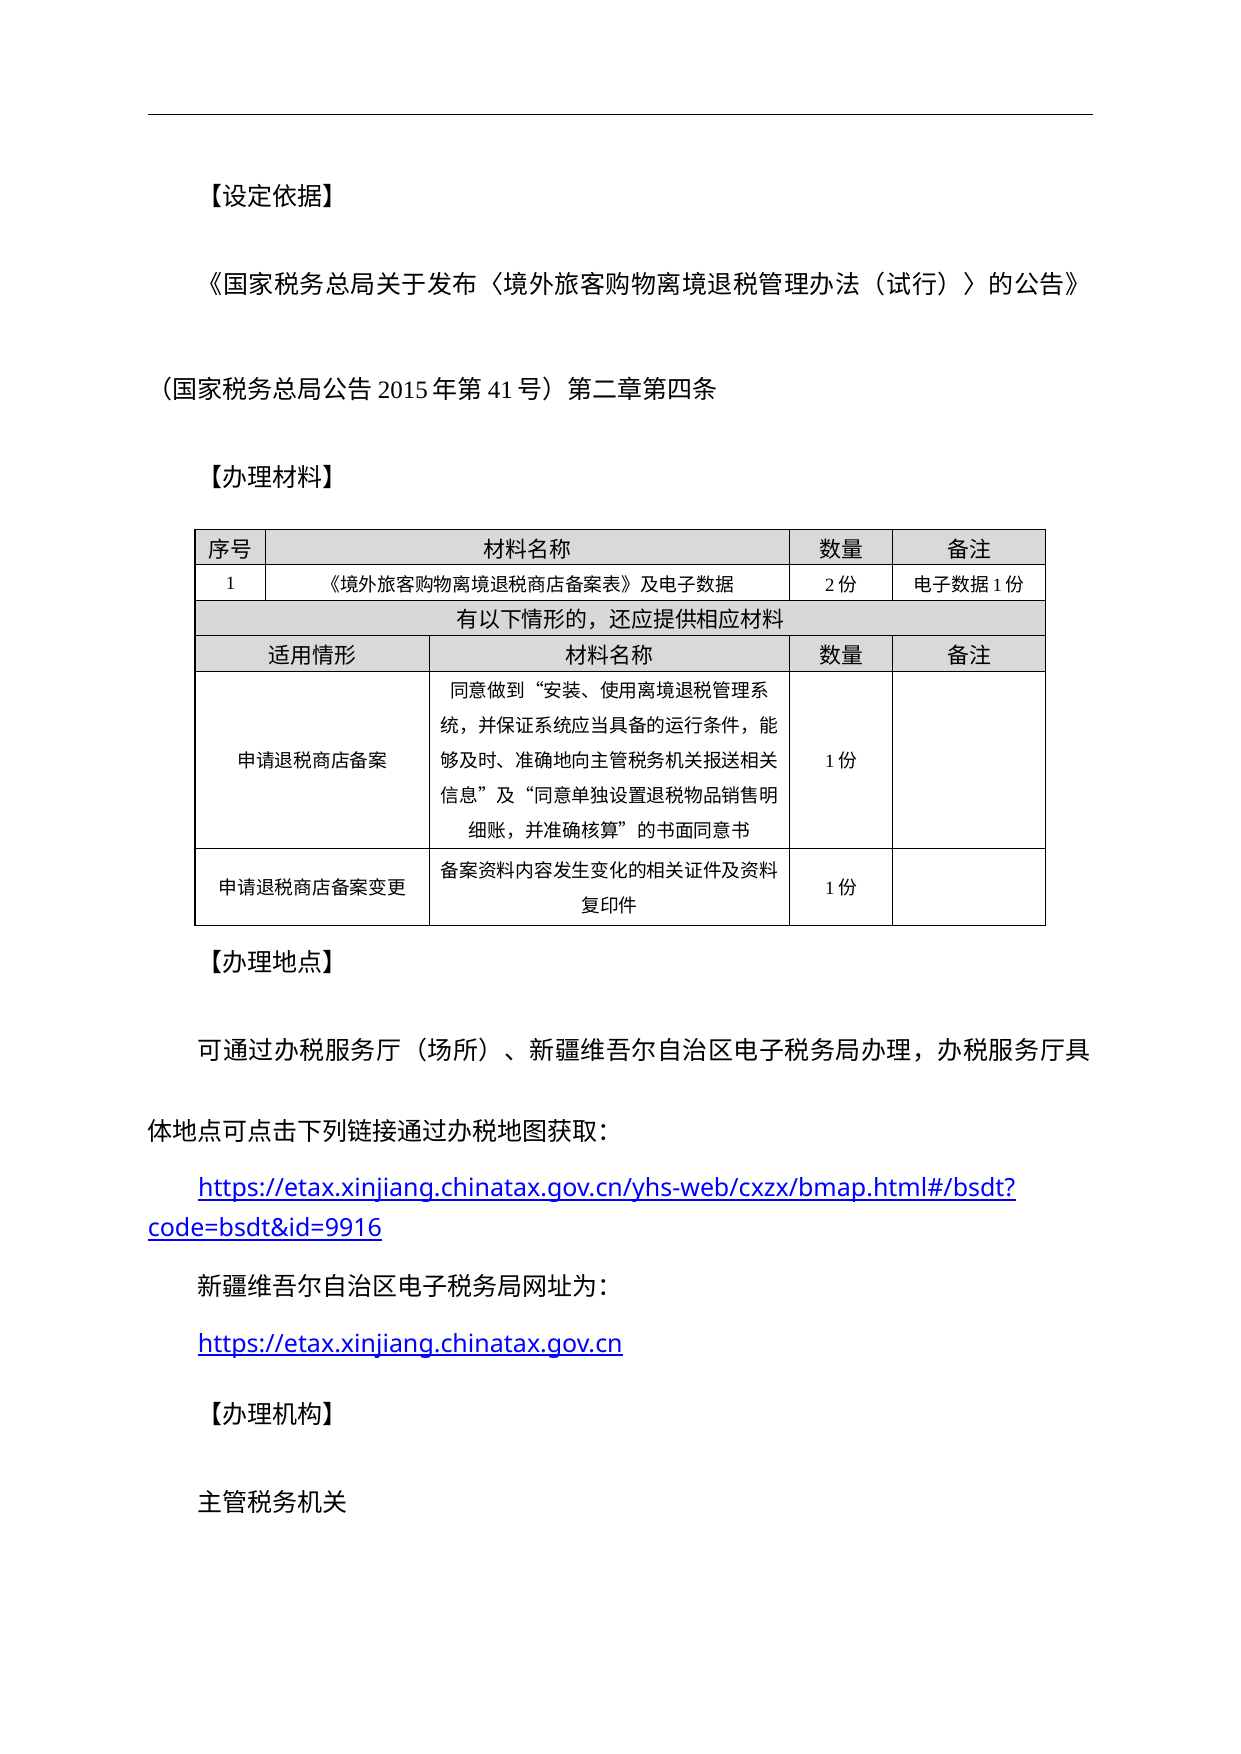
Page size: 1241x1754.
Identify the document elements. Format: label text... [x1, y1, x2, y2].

text 【办理材料】 [148, 441, 1093, 511]
table_cell 电子数据1份 [893, 565, 1045, 600]
table_cell 备注 [893, 636, 1045, 671]
table_cell 《境外旅客购物离境退税商店备案表》及电子数据 [266, 565, 789, 600]
text 【办理地点】 [148, 926, 1093, 996]
table_cell 同意做到“安装、使用离境退税管理系统，并保证系统应当具备的运行条件，能够及时、准确地向主管税务机关报送相关信息”及“同意单独设置退税物品销售明细账，并准确核算”的书面同意书 [430, 672, 789, 848]
table_cell 适用情形 [196, 636, 429, 671]
table_cell [893, 672, 1045, 848]
table_cell 1份 [790, 672, 892, 848]
table_header 数量 [790, 530, 892, 564]
text 主管税务机关 [148, 1465, 1093, 1535]
table_header 备注 [893, 530, 1045, 564]
text 【设定依据】 [148, 159, 1093, 229]
table_cell 数量 [790, 636, 892, 671]
table_header 材料名称 [266, 530, 789, 564]
table_cell 2份 [790, 565, 892, 600]
text https://etax.xinjiang.chinatax.gov.cn/yhs-web/cxzx/bmap.html#/bsdt?code=bsdt&id=9916 [148, 1169, 1093, 1245]
text 新疆维吾尔自治区电子税务局网址为： [148, 1250, 1093, 1320]
text 可通过办税服务厅（场所）、新疆维吾尔自治区电子税务局办理，办税服务厅具体地点可点击下列链接通过办税地图获取： [148, 1014, 1093, 1164]
table_cell 有以下情形的，还应提供相应材料 [196, 601, 1045, 635]
table_cell 材料名称 [430, 636, 789, 671]
text 【办理机构】 [148, 1377, 1093, 1447]
text 《国家税务总局关于发布〈境外旅客购物离境退税管理办法（试行）〉的公告》（国家税务总局公告2015年第41号）第二章第四条 [148, 248, 1093, 423]
text https://etax.xinjiang.chinatax.gov.cn [148, 1325, 1093, 1360]
table_cell [893, 849, 1045, 924]
table_cell 申请退税商店备案 [196, 672, 429, 848]
table_cell 1份 [790, 849, 892, 924]
table_header 序号 [196, 530, 265, 564]
table_cell 1 [196, 565, 265, 600]
table_cell 备案资料内容发生变化的相关证件及资料复印件 [430, 849, 789, 924]
table_cell 申请退税商店备案变更 [196, 849, 429, 924]
